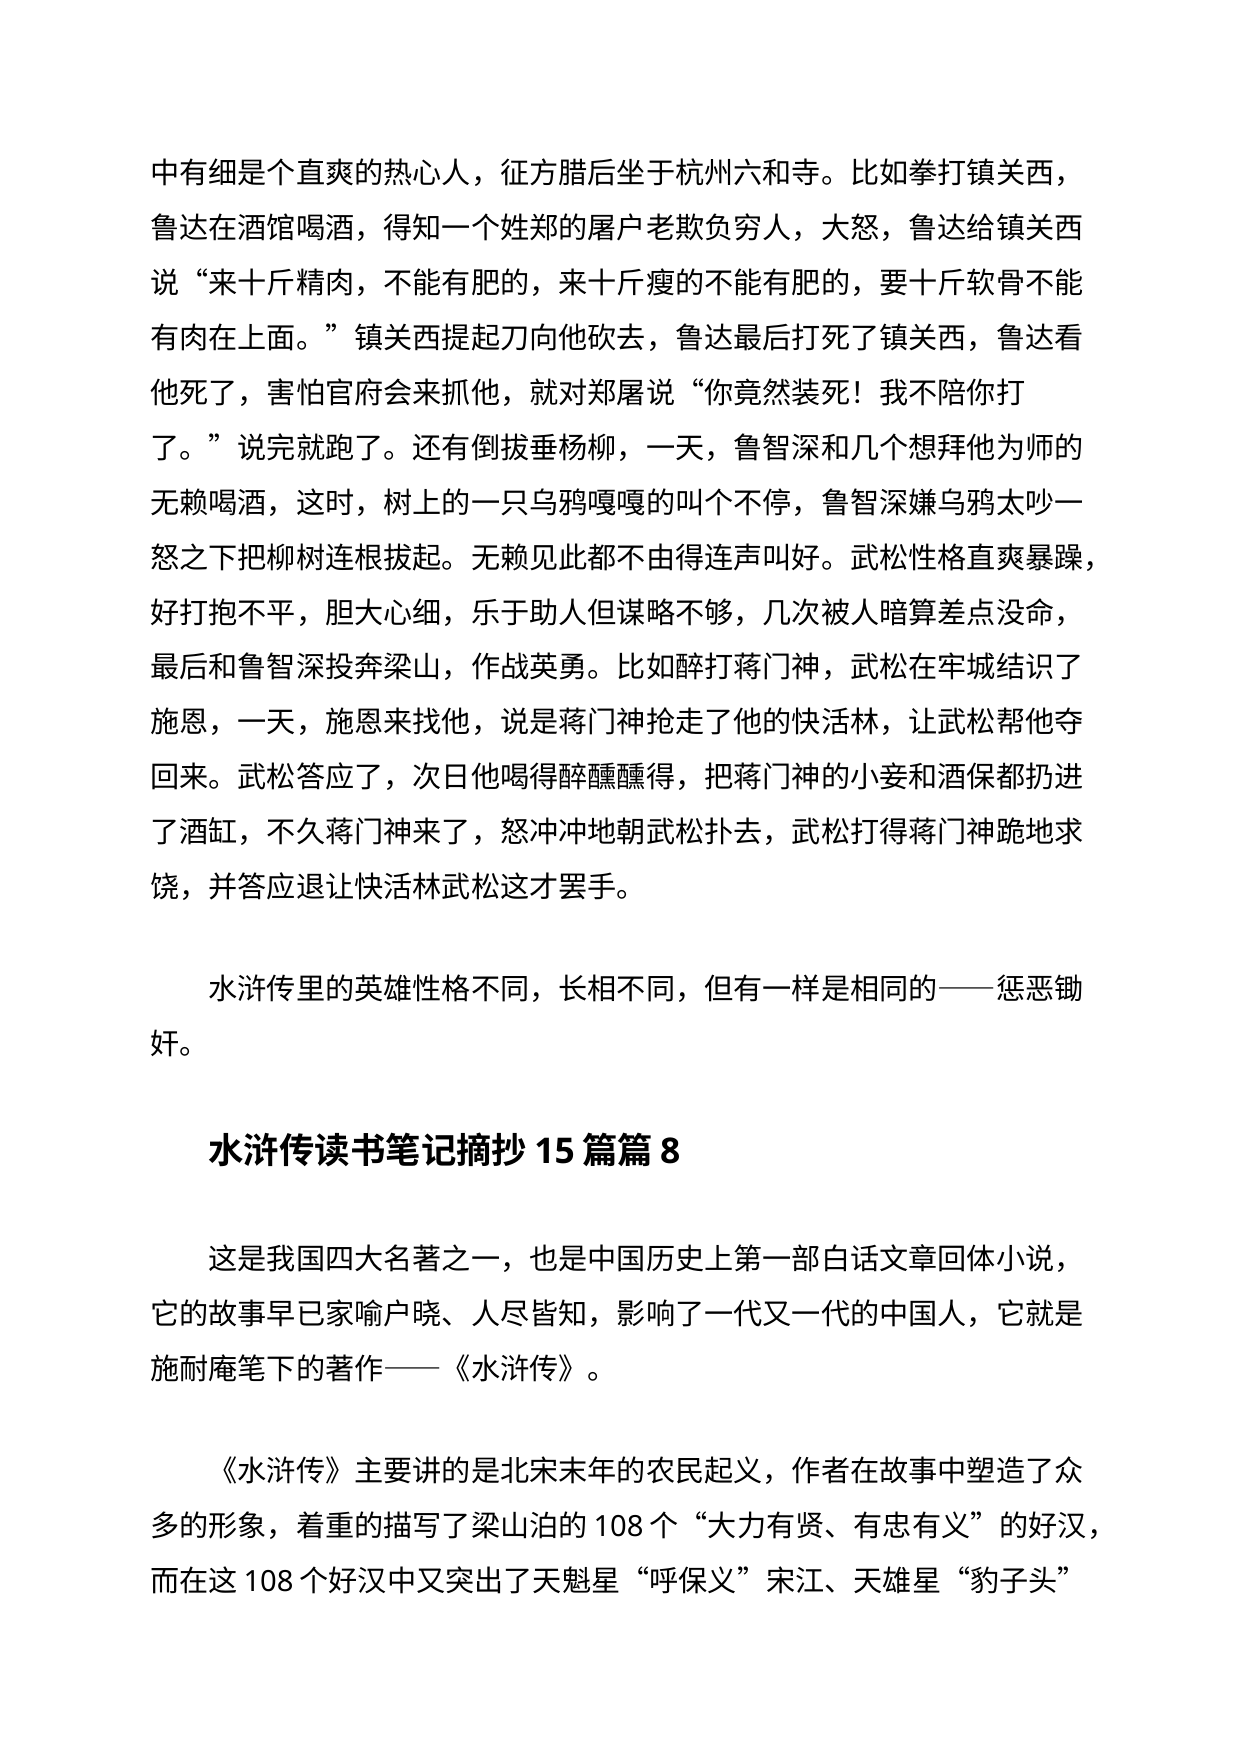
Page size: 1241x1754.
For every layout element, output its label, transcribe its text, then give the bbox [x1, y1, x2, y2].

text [150, 1447, 1090, 1599]
text 水浒传读书笔记摘抄15篇篇8 [150, 1122, 1090, 1173]
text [150, 150, 1090, 906]
text 水浒传里的英雄性格不同，长相不同，但有一样是相同的——惩恶锄奸。 [150, 965, 1090, 1063]
text 这是我国四大名著之一，也是中国历史上第一部白话文章回体小说，它的故事早已家喻户晓、人尽皆知，影响了一代又一代的中国人，它就是施耐庵笔下的著作——《水浒传》。 [150, 1236, 1090, 1388]
